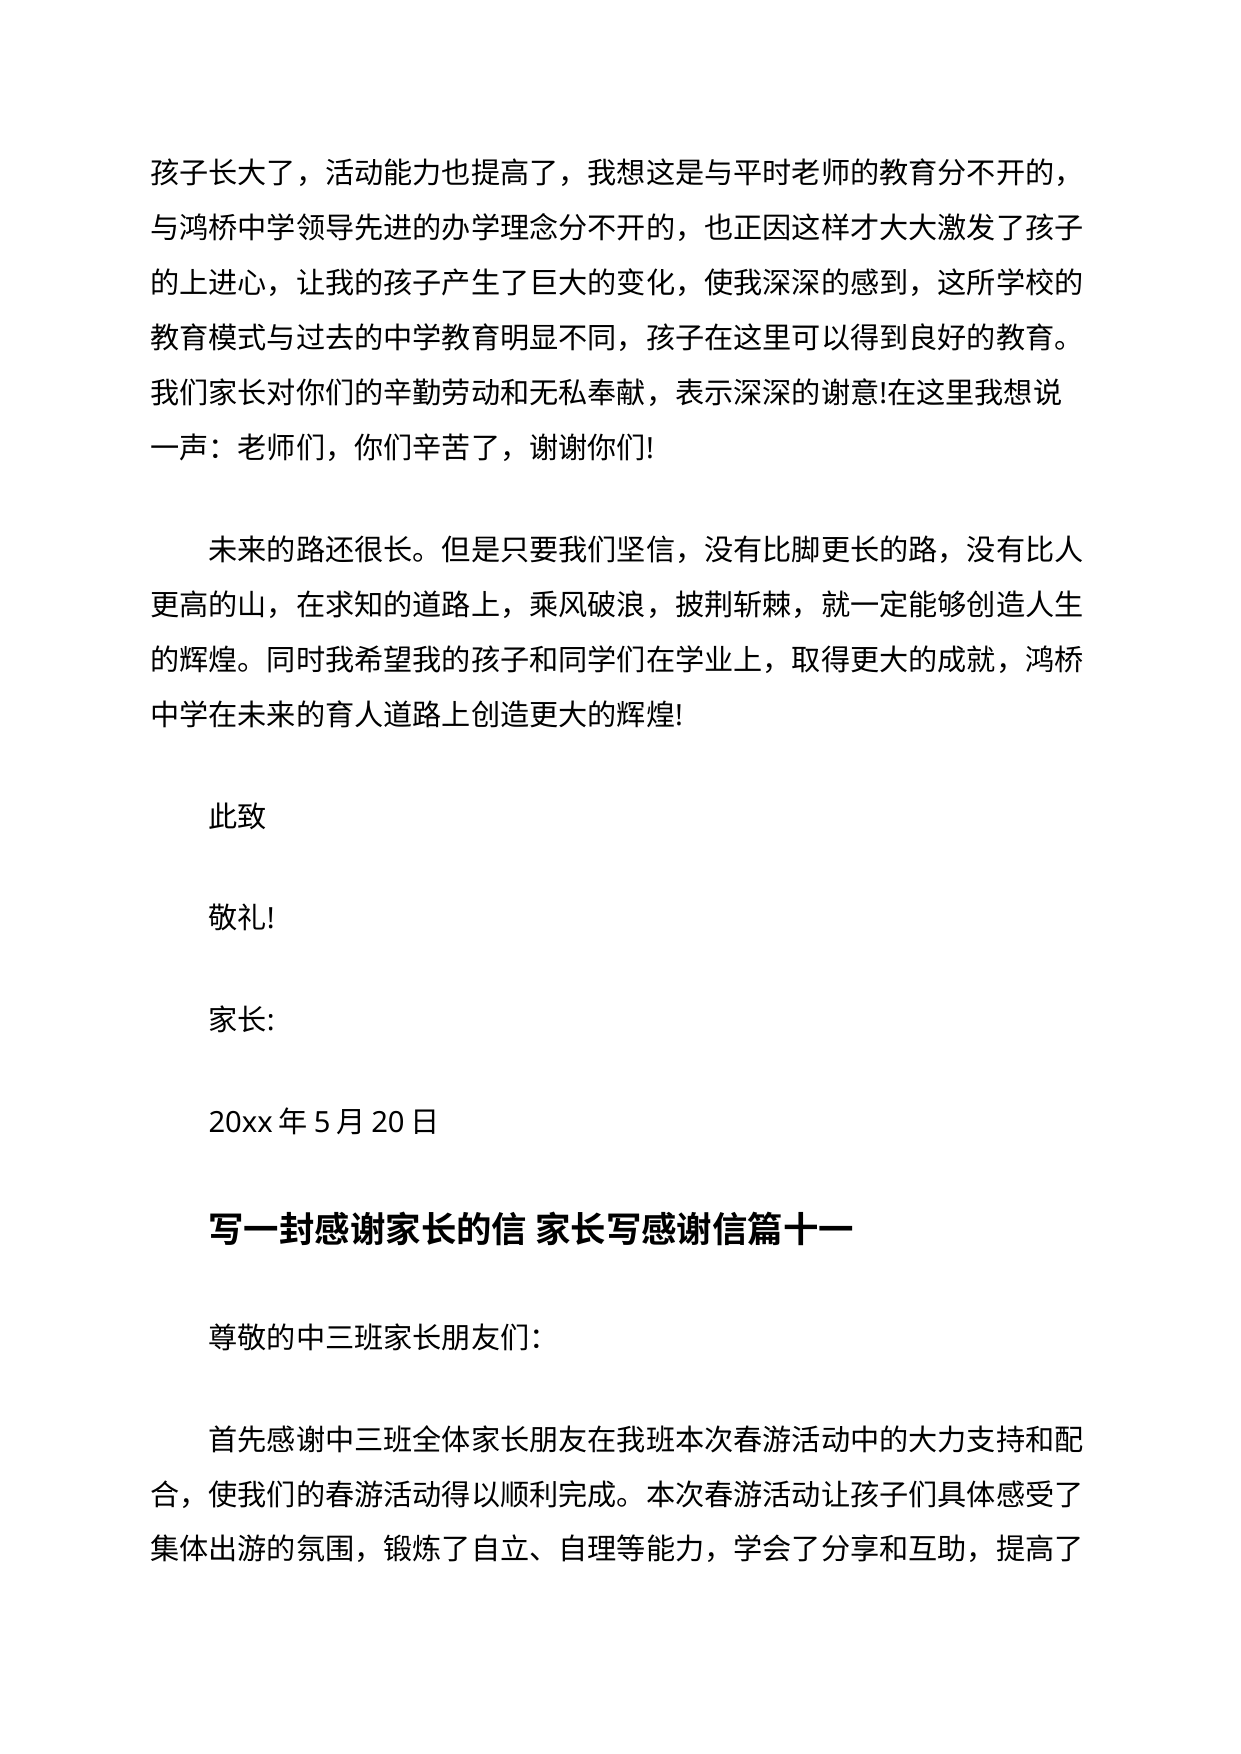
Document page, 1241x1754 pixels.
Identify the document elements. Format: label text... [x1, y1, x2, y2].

text 写一封感谢家长的信 家长写感谢信篇十一 [150, 1201, 1090, 1252]
text 家长: [150, 997, 1090, 1039]
text 敬礼! [150, 895, 1090, 937]
text 20xx年5月20日 [150, 1099, 1090, 1141]
text 此致 [150, 793, 1090, 836]
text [150, 1416, 1090, 1568]
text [150, 150, 1090, 467]
text 尊敬的中三班家长朋友们： [150, 1314, 1090, 1357]
text 未来的路还很长。但是只要我们坚信，没有比脚更长的路，没有比人更高的山，在求知的道路上，乘风破浪，披荆斩棘，就一定能够创造人生的辉煌。同时我希望我的孩子和同学们在学业上，取得更大的成就，鸿桥中学在未来的育人道路上创造更大的辉煌! [150, 527, 1090, 734]
